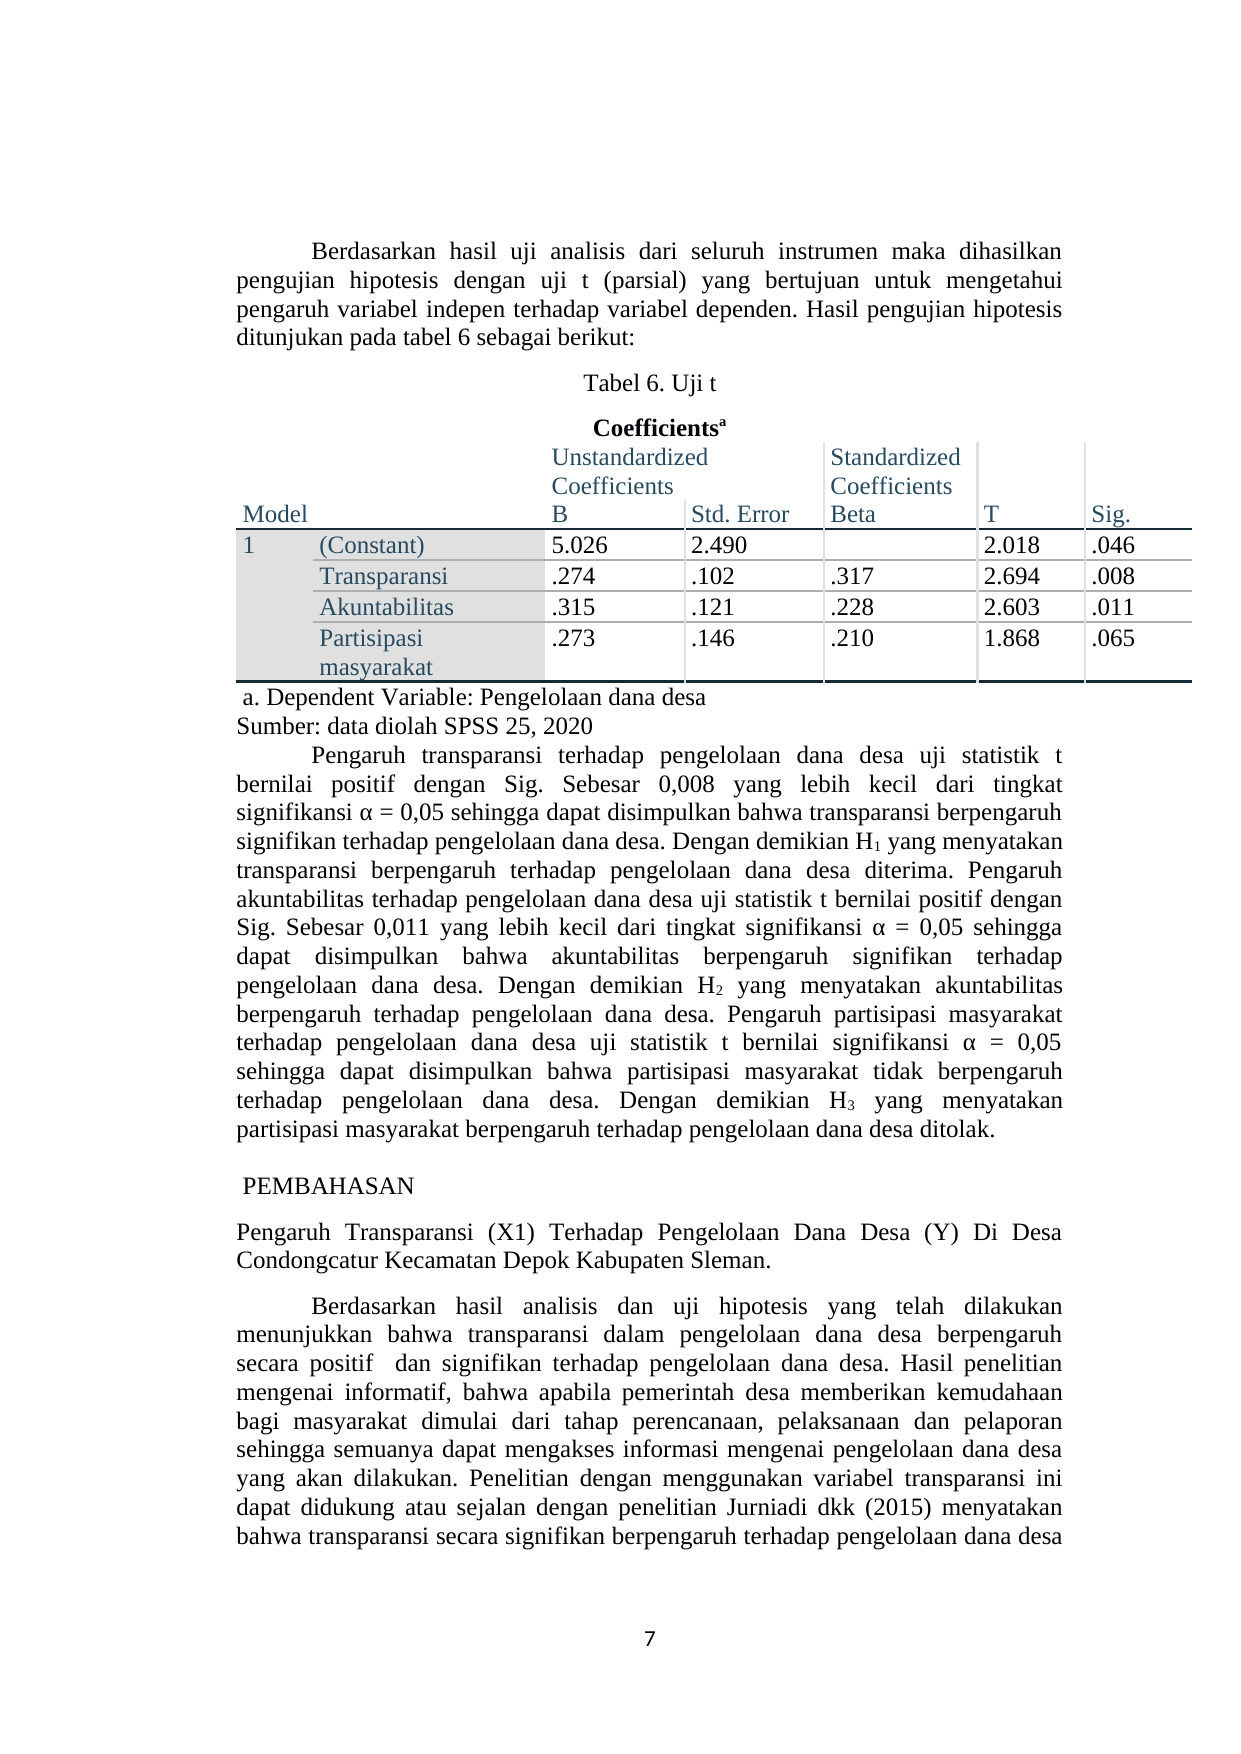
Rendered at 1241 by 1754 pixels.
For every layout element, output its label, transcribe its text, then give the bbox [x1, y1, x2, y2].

table_cell .210 [825, 623, 976, 680]
table_cell B [545, 500, 684, 528]
table_cell .274 [545, 561, 684, 590]
table_cell Std. Error [686, 500, 823, 528]
table_cell Model [236, 442, 545, 528]
table_cell T [979, 442, 1084, 528]
table_cell Standardized Coefficients [825, 442, 976, 499]
table_cell 1 [236, 530, 313, 680]
table_cell a. Dependent Variable: Pengelolaan dana desa [236, 683, 1192, 711]
table_cell .046 [1086, 530, 1192, 559]
text Pengaruh Transparansi (X1) Terhadap Pengelolaan Dana Desa (Y) Di Desa Condongcatur Kecamatan Depok Kabupaten Sleman. [236, 1217, 1063, 1274]
table_cell .065 [1086, 623, 1192, 680]
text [236, 1291, 1063, 1549]
table_cell .121 [686, 592, 823, 621]
table_cell Akuntabilitas [313, 592, 545, 621]
table_cell .102 [686, 561, 823, 590]
table_cell .273 [545, 623, 684, 680]
text Sumber: data diolah SPSS 25, 2020 [236, 711, 1063, 740]
table_cell 2.603 [979, 592, 1084, 621]
table_cell Unstandardized Coefficients [545, 442, 823, 499]
table_cell Sig. [1086, 442, 1192, 528]
text Berdasarkan hasil uji analisis dari seluruh instrumen maka dihasilkan pengujian hipotesis dengan uji t (parsial) yang bertujuan untuk mengetahui pengaruh variabel indepen terhadap variabel dependen. Hasil pengujian hipotesis ditunjukan pada tabel 6 sebagai berikut: [236, 236, 1063, 351]
text PEMBAHASAN [236, 1171, 1063, 1200]
table_cell Partisipasi masyarakat [313, 623, 545, 680]
table_cell 2.490 [686, 530, 823, 559]
table_cell .315 [545, 592, 684, 621]
table_cell 2.018 [979, 530, 1084, 559]
table_cell .008 [1086, 561, 1192, 590]
table_cell Transparansi [313, 561, 545, 590]
table_header Coefficientsa [236, 413, 1192, 442]
table_cell Beta [825, 500, 976, 528]
table_cell 1.868 [979, 623, 1084, 680]
table_cell .317 [825, 561, 976, 590]
table_cell 5.026 [545, 530, 684, 559]
table_cell (Constant) [313, 530, 545, 559]
table_cell .011 [1086, 592, 1192, 621]
table_cell [825, 530, 976, 559]
table_cell .228 [825, 592, 976, 621]
table_cell 2.694 [979, 561, 1084, 590]
text Pengaruh transparansi terhadap pengelolaan dana desa uji statistik t bernilai positif dengan Sig. Sebesar 0,008 yang lebih kecil dari tingkat signifikansi α = 0,05 sehingga dapat disimpulkan bahwa transparansi berpengaruh signifikan terhadap pengelolaan dana desa. Dengan demikian H1 yang menyatakan transparansi berpengaruh terhadap pengelolaan dana desa diterima. Pengaruh akuntabilitas terhadap pengelolaan dana desa uji statistik t bernilai positif dengan Sig. Sebesar 0,011 yang lebih kecil dari tingkat signifikansi α = 0,05 sehingga dapat disimpulkan bahwa akuntabilitas berpengaruh signifikan terhadap pengelolaan dana desa. Dengan demikian H2 yang menyatakan akuntabilitas berpengaruh terhadap pengelolaan dana desa. Pengaruh partisipasi masyarakat terhadap pengelolaan dana desa uji statistik t bernilai signifikansi α = 0,05 sehingga dapat disimpulkan bahwa partisipasi masyarakat tidak berpengaruh terhadap pengelolaan dana desa. Dengan demikian H3 yang menyatakan partisipasi masyarakat berpengaruh terhadap pengelolaan dana desa ditolak. [236, 740, 1063, 1142]
text Tabel 6. Uji t [236, 368, 1063, 397]
table_cell .146 [686, 623, 823, 680]
